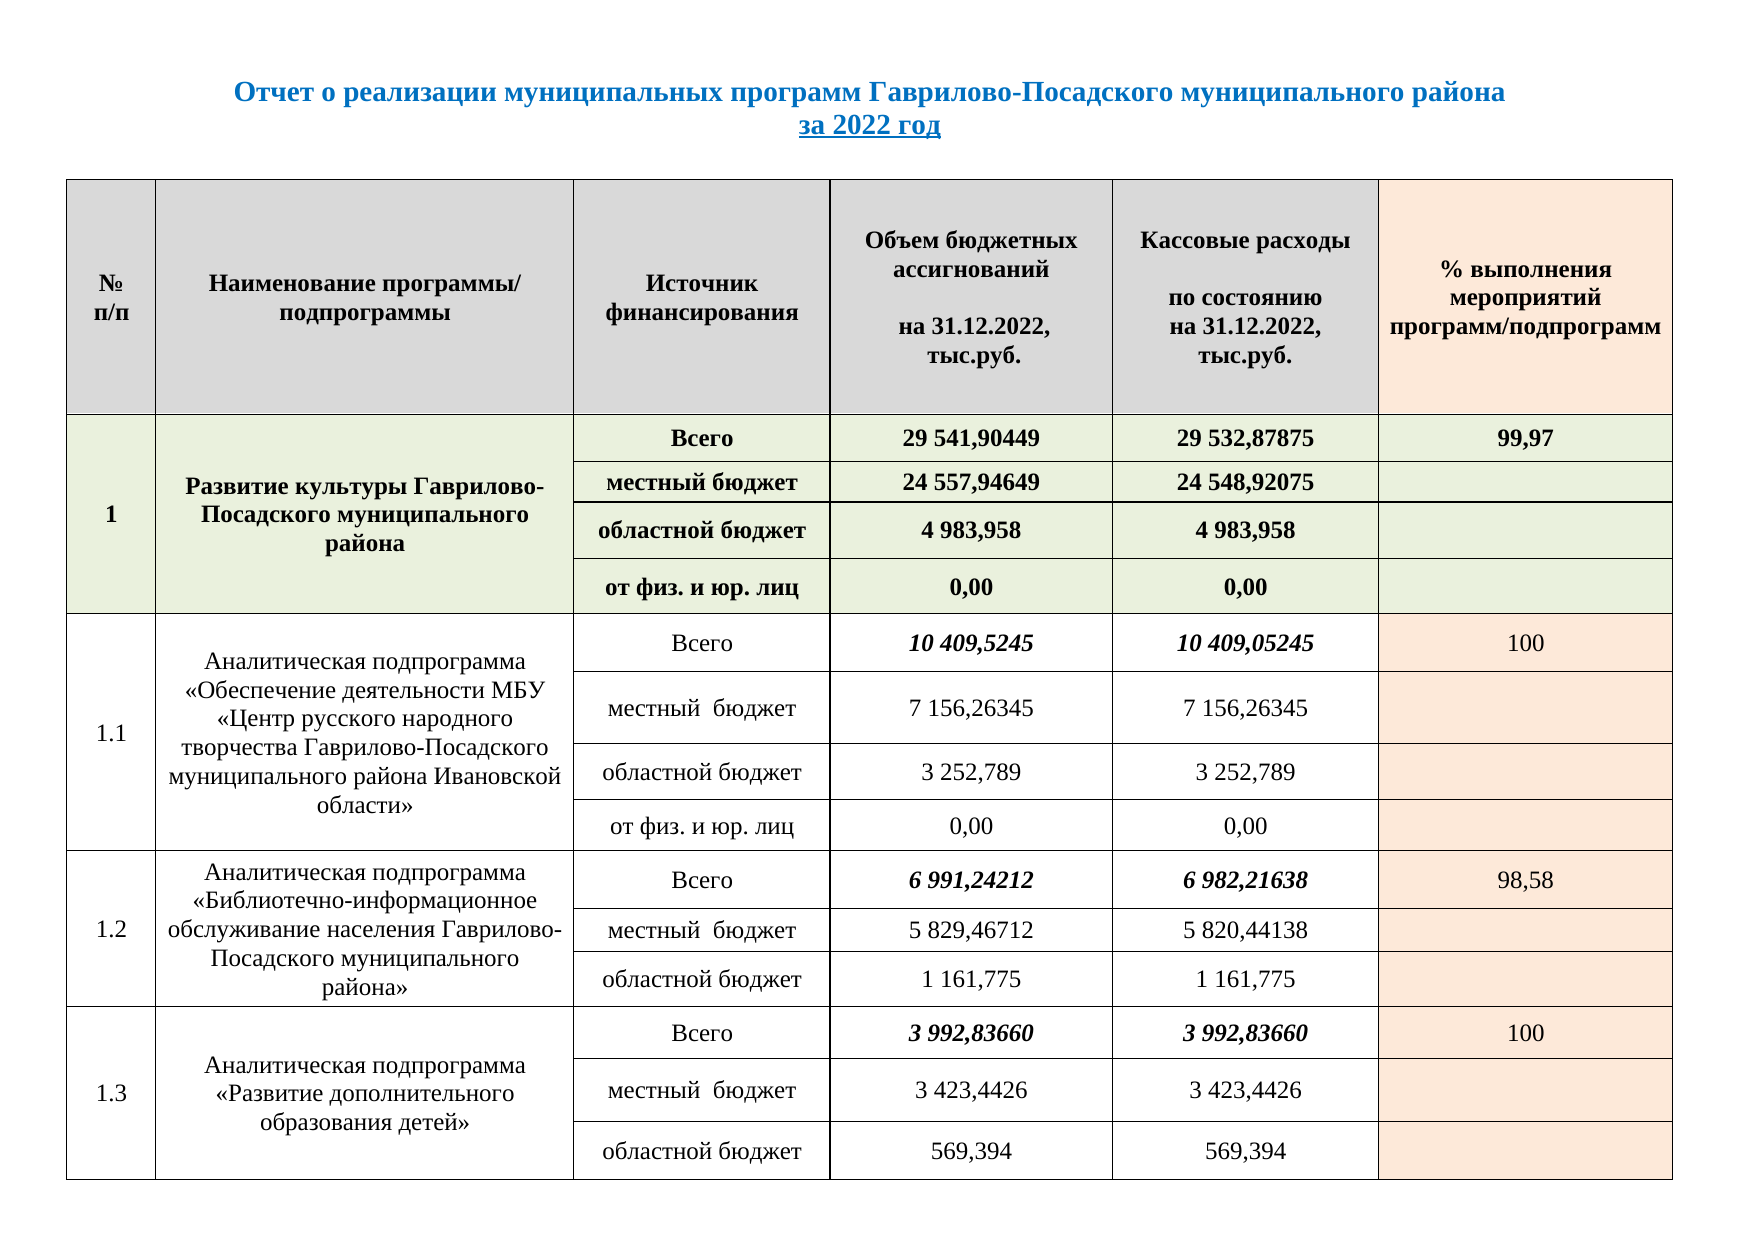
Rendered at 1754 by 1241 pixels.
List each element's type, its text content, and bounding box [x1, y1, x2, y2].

table_cell 0,00 [831, 559, 1112, 613]
table_cell [1379, 672, 1672, 743]
table_cell областной бюджет [574, 503, 829, 558]
table_cell [1379, 1059, 1672, 1121]
table_cell [1379, 800, 1672, 850]
table_cell [1379, 559, 1672, 613]
table_cell 3 992,83660 [831, 1007, 1112, 1058]
table_cell [1379, 1122, 1672, 1179]
table_cell областной бюджет [574, 952, 829, 1006]
table_cell Развитие культуры Гаврилово-Посадского муниципального района [156, 415, 573, 613]
table_cell 1.3 [67, 1007, 155, 1179]
table_cell 3 423,4426 [1113, 1059, 1378, 1121]
table_cell 3 992,83660 [1113, 1007, 1378, 1058]
table_cell 98,58 [1379, 851, 1672, 908]
table_cell 100 [1379, 614, 1672, 671]
table_cell [1379, 909, 1672, 951]
table_cell [1379, 952, 1672, 1006]
table_cell 29 532,87875 [1113, 415, 1378, 461]
table_cell Аналитическая подпрограмма «Развитие дополнительного образования детей» [156, 1007, 573, 1179]
table_cell 0,00 [1113, 800, 1378, 850]
table_cell 6 991,24212 [831, 851, 1112, 908]
text за 2022 год [89, 107, 1651, 141]
table_cell [1379, 462, 1672, 501]
table_cell 1 161,775 [1113, 952, 1378, 1006]
table_cell 7 156,26345 [1113, 672, 1378, 743]
table_cell областной бюджет [574, 744, 829, 799]
table_cell [1379, 503, 1672, 558]
table_cell местный бюджет [574, 909, 829, 951]
table_cell 5 829,46712 [831, 909, 1112, 951]
table_cell 6 982,21638 [1113, 851, 1378, 908]
table_header Кассовые расходы по состоянию на 31.12.2022, тыс.руб. [1113, 180, 1378, 413]
table_cell областной бюджет [574, 1122, 829, 1179]
table_cell 7 156,26345 [831, 672, 1112, 743]
table_header Объем бюджетных ассигнований на 31.12.2022, тыс.руб. [831, 180, 1112, 413]
table_cell от физ. и юр. лиц [574, 800, 829, 850]
table_cell 0,00 [831, 800, 1112, 850]
table_cell местный бюджет [574, 462, 829, 501]
table_cell 3 423,4426 [831, 1059, 1112, 1121]
table_cell 569,394 [1113, 1122, 1378, 1179]
table_cell 1 161,775 [831, 952, 1112, 1006]
table_cell Аналитическая подпрограмма «Библиотечно-информационное обслуживание населения Гаврилово-Посадского муниципального района» [156, 851, 573, 1006]
table_cell 0,00 [1113, 559, 1378, 613]
table_cell 569,394 [831, 1122, 1112, 1179]
table_cell 24 557,94649 [831, 462, 1112, 501]
table_cell местный бюджет [574, 672, 829, 743]
table_header Наименование программы/ подпрограммы [156, 180, 573, 413]
table_cell 29 541,90449 [831, 415, 1112, 461]
table_cell 100 [1379, 1007, 1672, 1058]
table_cell Аналитическая подпрограмма «Обеспечение деятельности МБУ «Центр русского народного творчества Гаврилово-Посадского муниципального района Ивановской области» [156, 614, 573, 850]
table_cell 4 983,958 [831, 503, 1112, 558]
table_cell Всего [574, 851, 829, 908]
table_cell Всего [574, 415, 829, 461]
table_cell 3 252,789 [831, 744, 1112, 799]
table_cell 99,97 [1379, 415, 1672, 461]
table_cell 3 252,789 [1113, 744, 1378, 799]
table_cell Всего [574, 1007, 829, 1058]
table_cell [1379, 744, 1672, 799]
table_cell 1.1 [67, 614, 155, 850]
table_cell 10 409,5245 [831, 614, 1112, 671]
table_cell 1 [67, 415, 155, 613]
table_cell 5 820,44138 [1113, 909, 1378, 951]
table_cell 1.2 [67, 851, 155, 1006]
table_cell местный бюджет [574, 1059, 829, 1121]
table_cell 4 983,958 [1113, 503, 1378, 558]
table_cell от физ. и юр. лиц [574, 559, 829, 613]
table_header Источник финансирования [574, 180, 829, 413]
table_cell Всего [574, 614, 829, 671]
text Отчет о реализации муниципальных программ Гаврилово-Посадского муниципального района [89, 74, 1651, 107]
table_cell 24 548,92075 [1113, 462, 1378, 501]
table_cell 10 409,05245 [1113, 614, 1378, 671]
table_header № п/п [67, 180, 155, 413]
table_header % выполнения мероприятий программ/подпрограмм [1379, 180, 1672, 413]
